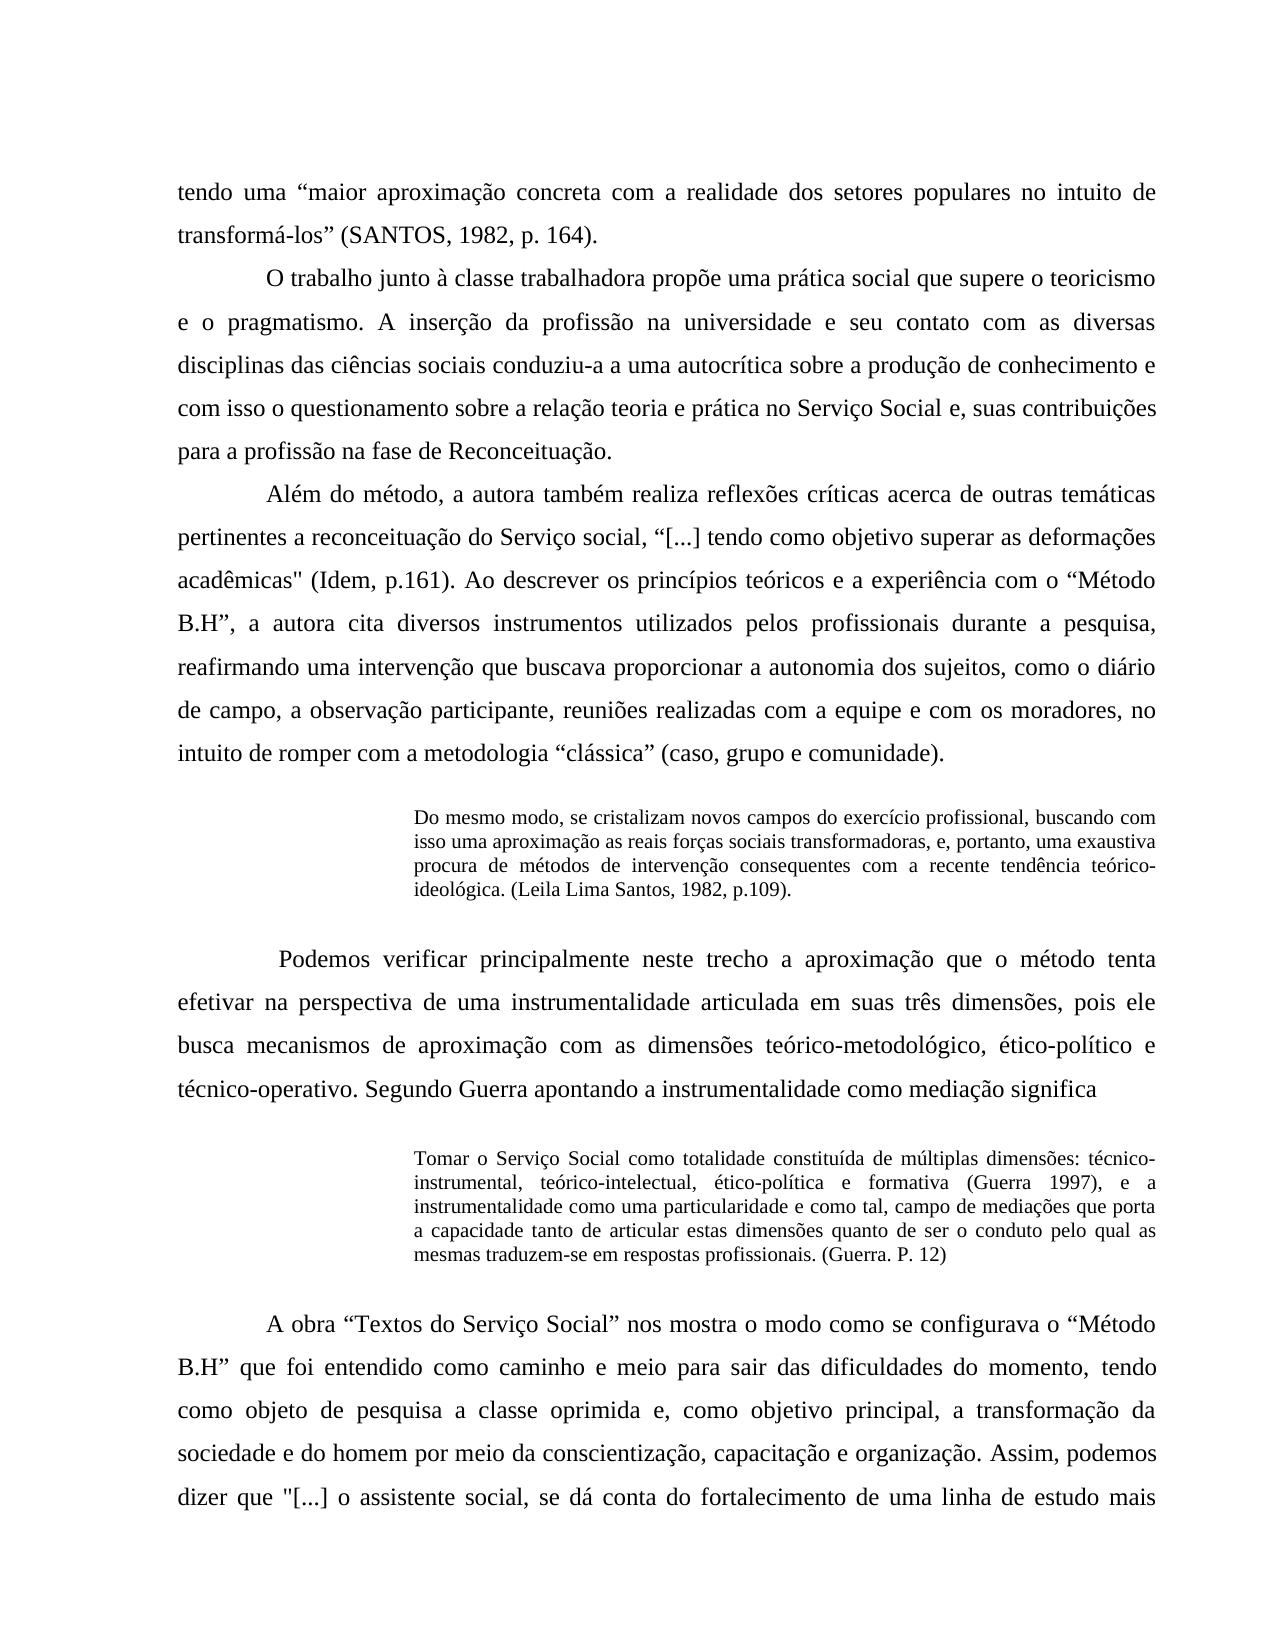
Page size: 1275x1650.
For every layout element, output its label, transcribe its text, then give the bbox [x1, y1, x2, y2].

text Tomar o Serviço Social como totalidade constituída de múltiplas dimensões: técnico-instrumental, teórico-intelectual, ético-política e formativa (Guerra 1997), e a instrumentalidade como uma particularidade e como tal, campo de mediações que porta a capacidade tanto de articular estas dimensões quanto de ser o conduto pelo qual as mesmas traduzem-se em respostas profissionais. (Guerra. P. 12) [413, 1146, 1157, 1266]
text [177, 177, 1157, 249]
text Do mesmo modo, se cristalizam novos campos do exercício profissional, buscando com isso uma aproximação as reais forças sociais transformadoras, e, portanto, uma exaustiva procura de métodos de intervenção consequentes com a recente tendência teórico-ideológica. (Leila Lima Santos, 1982, p.109). [413, 805, 1157, 901]
text O trabalho junto à classe trabalhadora propõe uma prática social que supere o teoricismo e o pragmatismo. A inserção da profissão na universidade e seu contato com as diversas disciplinas das ciências sociais conduziu-a a uma autocrítica sobre a produção de conhecimento e com isso o questionamento sobre a relação teoria e prática no Serviço Social e, suas contribuições para a profissão na fase de Reconceituação. [177, 263, 1157, 465]
text Além do método, a autora também realiza reflexões críticas acerca de outras temáticas pertinentes a reconceituação do Serviço social, “[...] tendo como objetivo superar as deformações acadêmicas" (Idem, p.161). Ao descrever os princípios teóricos e a experiência com o “Método B.H”, a autora cita diversos instrumentos utilizados pelos profissionais durante a pesquisa, reafirmando uma intervenção que buscava proporcionar a autonomia dos sujeitos, como o diário de campo, a observação participante, reuniões realizadas com a equipe e com os moradores, no intuito de romper com a metodologia “clássica” (caso, grupo e comunidade). [177, 479, 1157, 767]
text Podemos verificar principalmente neste trecho a aproximação que o método tenta efetivar na perspectiva de uma instrumentalidade articulada em suas três dimensões, pois ele busca mecanismos de aproximação com as dimensões teórico-metodológico, ético-político e técnico-operativo. Segundo Guerra apontando a instrumentalidade como mediação significa [177, 944, 1157, 1102]
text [177, 1309, 1157, 1510]
